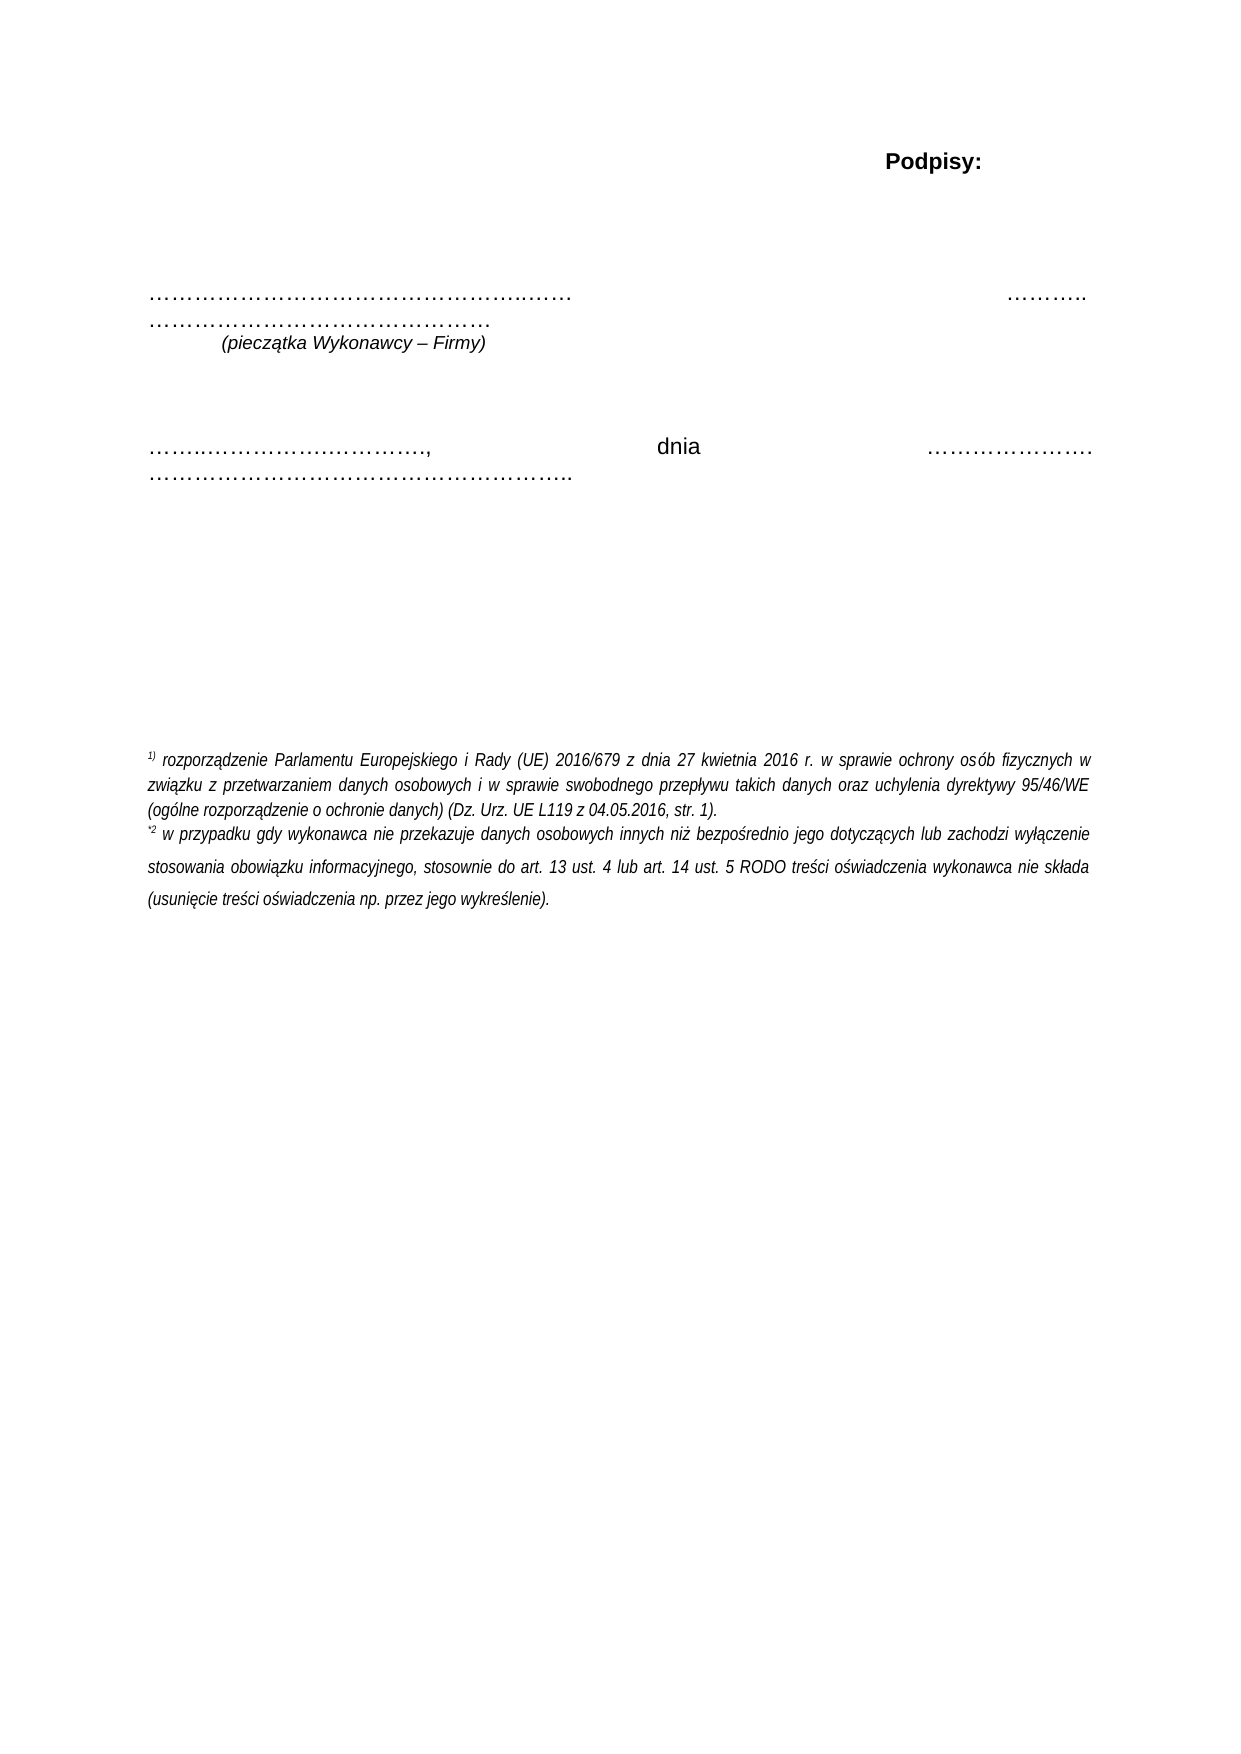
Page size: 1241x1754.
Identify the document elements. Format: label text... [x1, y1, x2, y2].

text (pieczątka Wykonawcy – Firmy) [148, 332, 1093, 354]
text Podpisy: [811, 148, 1093, 174]
text …………………………………………..…… ………..……………………………………… [148, 279, 1093, 332]
text 1) rozporządzenie Parlamentu Europejskiego i Rady (UE) 2016/679 z dnia 27 kwietnia 2016 r. w sprawie ochrony osób fizycznych w związku z przetwarzaniem danych osobowych i w sprawie swobodnego przepływu takich danych oraz uchylenia dyrektywy 95/46/WE (ogólne rozporządzenie o ochronie danych) (Dz. Urz. UE L119 z 04.05.2016, str. 1). [148, 749, 1093, 820]
text ……..…………….…………., dnia …………………. ……………………………………………….. [148, 433, 1093, 485]
text *2 w przypadku gdy wykonawca nie przekazuje danych osobowych innych niż bezpośrednio jego dotyczących lub zachodzi wyłączenie stosowania obowiązku informacyjnego, stosownie do art. 13 ust. 4 lub art. 14 ust. 5 RODO treści oświadczenia wykonawca nie składa (usunięcie treści oświadczenia np. przez jego wykreślenie). [148, 823, 1093, 909]
